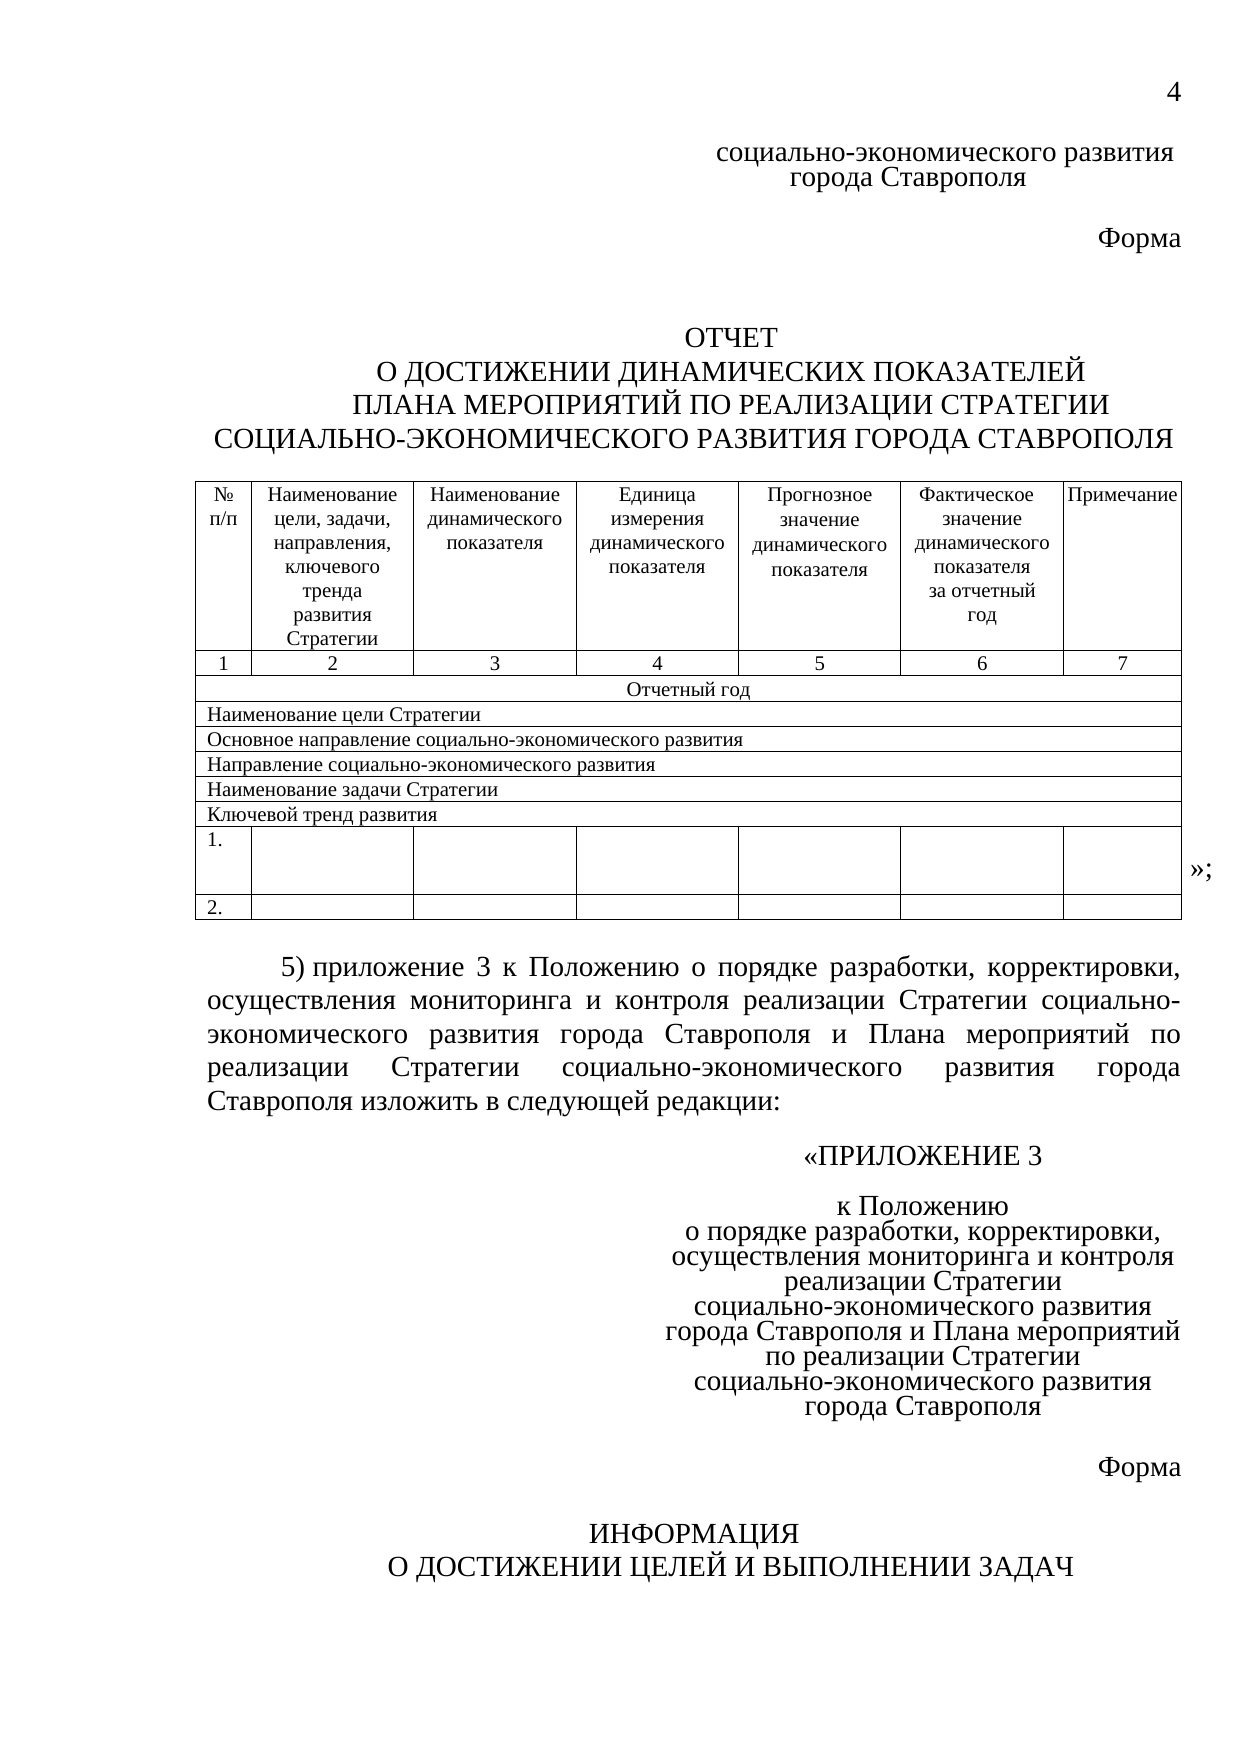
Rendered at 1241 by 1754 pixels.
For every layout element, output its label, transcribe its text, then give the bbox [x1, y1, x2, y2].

table_cell [739, 827, 900, 894]
text «ПРИЛОЖЕНИЕ 3 [664, 1145, 1181, 1170]
table_cell [252, 895, 413, 919]
table_cell [901, 827, 1063, 894]
text о порядке разработки, корректировки, [664, 1220, 1181, 1245]
text социально-экономического развития [664, 1295, 1181, 1320]
table_cell Ключевой тренд развития [196, 802, 1181, 826]
text О ДОСТИЖЕНИИ ДИНАМИЧЕСКИХ ПОКАЗАТЕЛЕЙ [207, 354, 1181, 387]
table_cell 7 [1064, 651, 1181, 675]
text по реализации Стратегии [664, 1345, 1181, 1370]
table_cell 2. [196, 895, 251, 919]
table_header Единица измерения динамического показателя [577, 482, 738, 650]
table_cell Основное направление социально-экономического развития [196, 727, 1181, 751]
table_header Примечание [1064, 482, 1181, 650]
table_header Наименование динамического показателя [414, 482, 576, 650]
table_cell [1064, 827, 1181, 894]
text 5) приложение 3 к Положению о порядке разработки, корректировки, осуществления мониторинга и контроля реализации Стратегии социально-экономического развития города Ставрополя и Плана мероприятий по реализации Стратегии социально-экономического развития города Ставрополя изложить в следующей редакции: [207, 949, 1181, 1116]
table_cell 1 [196, 651, 251, 675]
table_cell [252, 827, 413, 894]
table_header Прогнозное значение динамического показателя [739, 482, 900, 650]
table_header № п/п [196, 482, 251, 650]
text ОТЧЕТ [207, 320, 1181, 354]
table_cell 6 [901, 651, 1063, 675]
text ПЛАНА МЕРОПРИЯТИЙ ПО РЕАЛИЗАЦИИ СТРАТЕГИИ СОЦИАЛЬНО-ЭКОНОМИЧЕСКОГО РАЗВИТИЯ ГОРОДА СТАВРОПОЛЯ [207, 387, 1181, 454]
table_cell [577, 827, 738, 894]
table_cell [901, 895, 1063, 919]
table_cell [739, 895, 900, 919]
table_cell 5 [739, 651, 900, 675]
table_cell Отчетный год [196, 676, 1181, 701]
table_cell [414, 827, 576, 894]
table_header Фактическое значение динамического показателя за отчетный год [901, 482, 1063, 650]
text города Ставрополя и Плана мероприятий [664, 1320, 1181, 1345]
text Форма [207, 220, 1181, 253]
table_cell 4 [577, 651, 738, 675]
table_header Наименование цели, задачи, направления, ключевого тренда развития Стратегии [252, 482, 413, 650]
table_cell 3 [414, 651, 576, 675]
text к Положению [664, 1195, 1181, 1220]
text О ДОСТИЖЕНИИ ЦЕЛЕЙ И ВЫПОЛНЕНИИ ЗАДАЧ [207, 1549, 1181, 1583]
table_cell [577, 895, 738, 919]
text реализации Стратегии [664, 1270, 1181, 1295]
table_cell Наименование задачи Стратегии [196, 777, 1181, 801]
table_cell [1064, 895, 1181, 919]
table_cell Направление социально-экономического развития [196, 752, 1181, 776]
text социально-экономического развития города Ставрополя [635, 141, 1181, 191]
table_cell 2 [252, 651, 413, 675]
text социально-экономического развития [664, 1370, 1181, 1395]
text осуществления мониторинга и контроля [664, 1245, 1181, 1270]
table_cell Наименование цели Стратегии [196, 702, 1181, 726]
text ИНФОРМАЦИЯ [207, 1516, 1181, 1549]
table_cell [414, 895, 576, 919]
table_cell 1. [196, 827, 251, 894]
text города Ставрополя [664, 1395, 1181, 1420]
text Форма [207, 1449, 1181, 1482]
